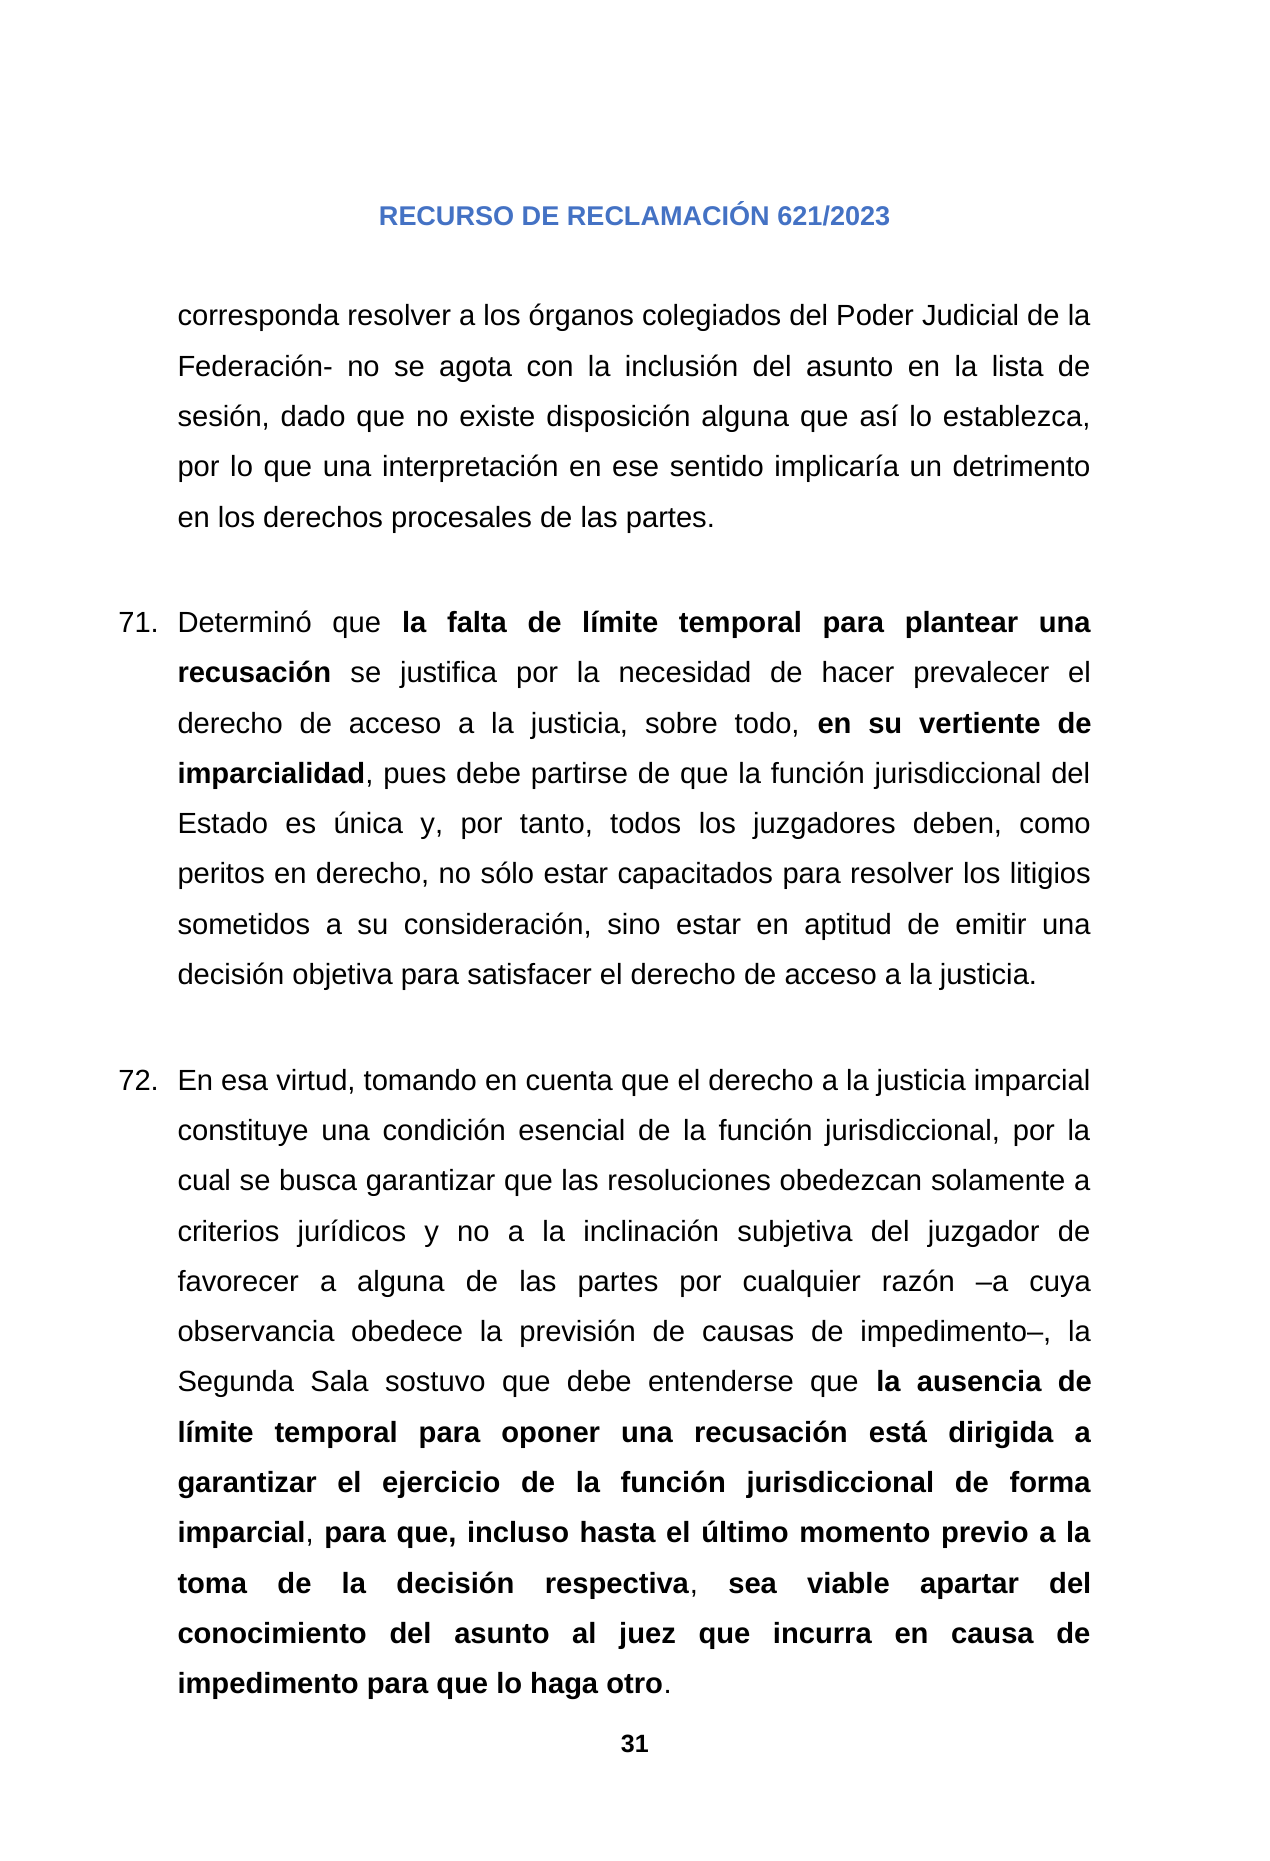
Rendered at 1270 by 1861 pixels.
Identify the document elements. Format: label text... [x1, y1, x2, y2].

list En esa virtud, tomando en cuenta que el derecho a la justicia imparcial constituye una condición esencial de la función jurisdiccional, por la cual se busca garantizar que las resoluciones obedezcan solamente a criterios jurídicos y no a la inclinación subjetiva del juzgador de favorecer a alguna de las partes por cualquier razón –a cuya observancia obedece la previsión de causas de impedimento–, la Segunda Sala sostuvo que debe entenderse que la ausencia de límite temporal para oponer una recusación está dirigida a garantizar el ejercicio de la función jurisdiccional de forma imparcial, para que, incluso hasta el último momento previo a la toma de la decisión respectiva, sea viable apartar del conocimiento del asunto al juez que incurra en causa de impedimento para que lo haga otro. [118, 1063, 1092, 1700]
list Determinó que la falta de límite temporal para plantear una recusación se justifica por la necesidad de hacer prevalecer el derecho de acceso a la justicia, sobre todo, en su vertiente de imparcialidad, pues debe partirse de que la función jurisdiccional del Estado es única y, por tanto, todos los juzgadores deben, como peritos en derecho, no sólo estar capacitados para resolver los litigios sometidos a su consideración, sino estar en aptitud de emitir una decisión objetiva para satisfacer el derecho de acceso a la justicia. [118, 605, 1092, 991]
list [118, 298, 1092, 533]
